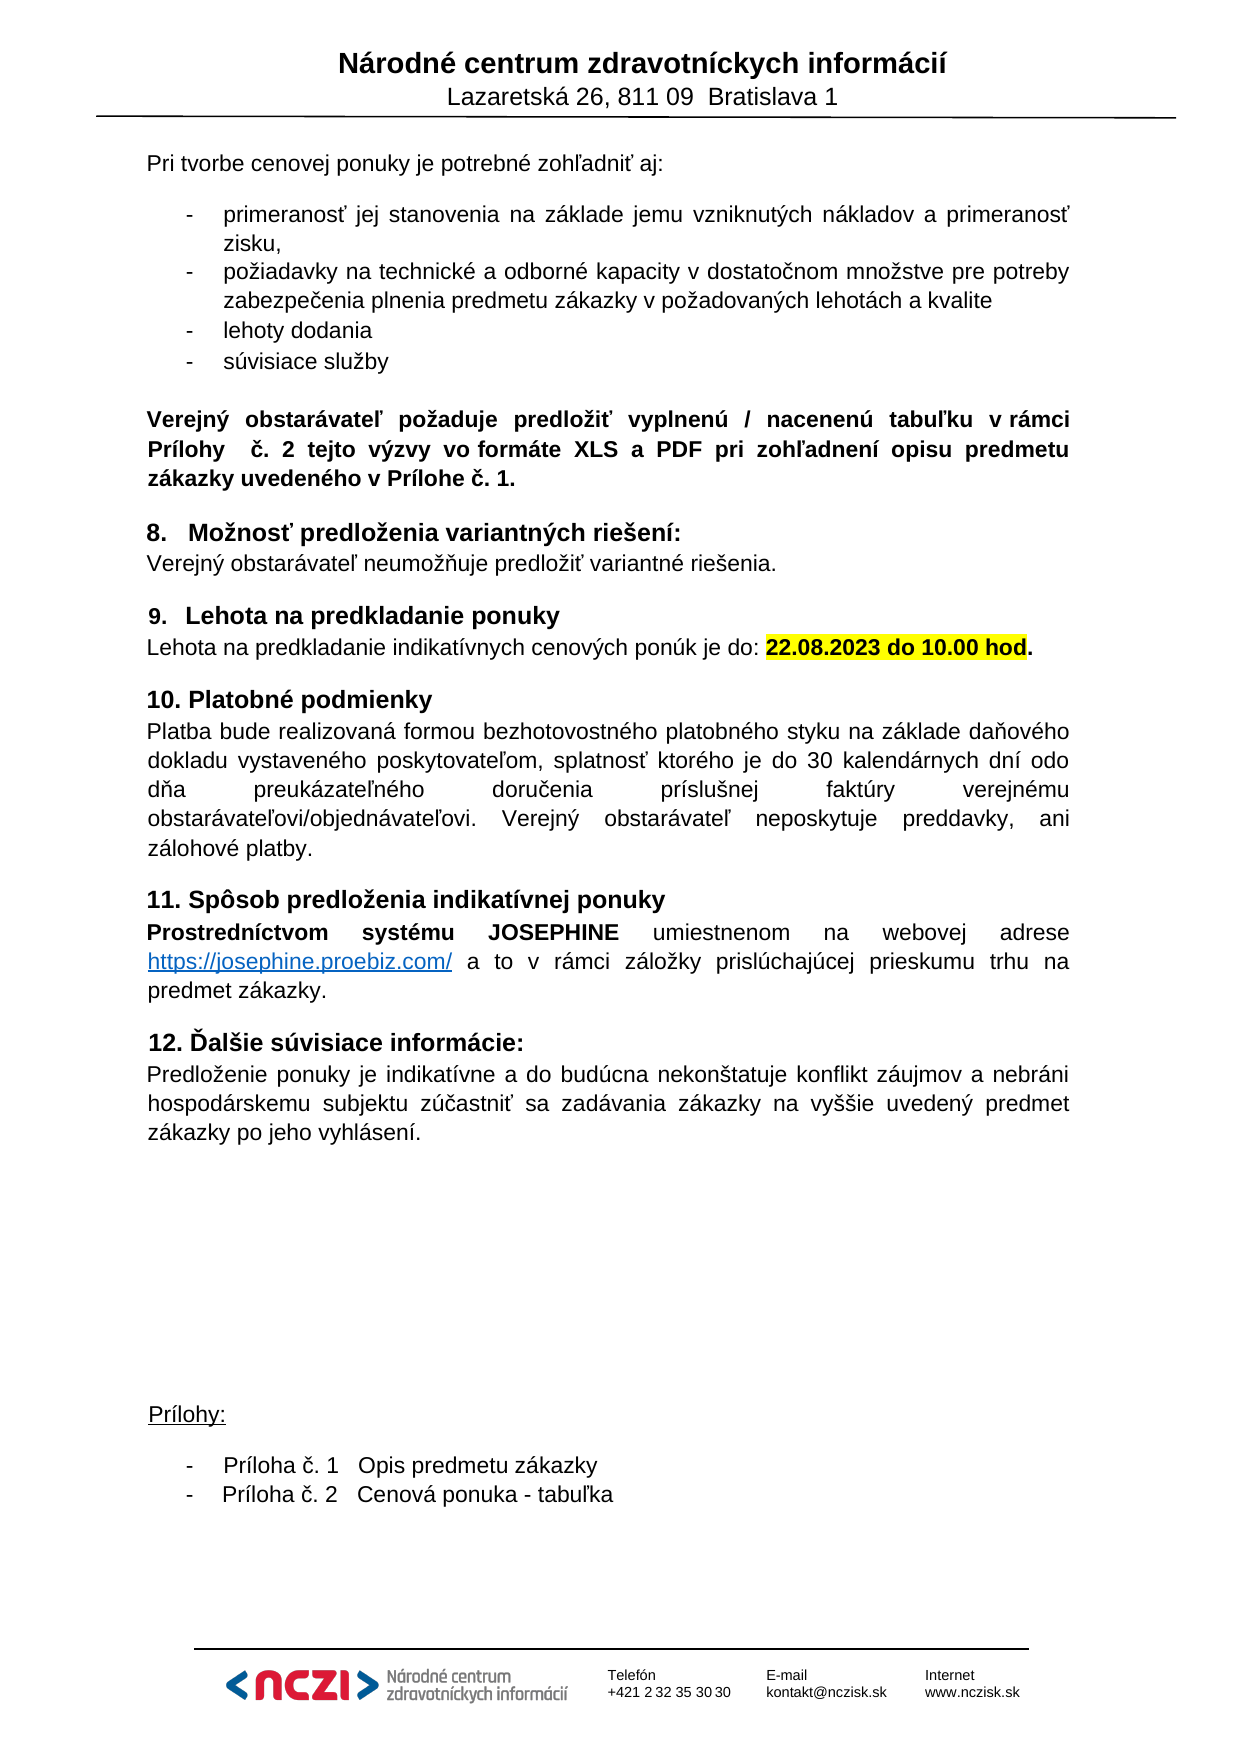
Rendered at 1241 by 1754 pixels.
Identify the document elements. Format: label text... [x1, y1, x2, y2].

list Príloha č. 1 Opis predmetu zákazky [186, 1452, 1070, 1478]
text Pri tvorbe cenovej ponuky je potrebné zohľadniť aj: [146, 150, 1070, 176]
list súvisiace služby [186, 348, 1070, 374]
text Predloženie ponuky je indikatívne a do budúcna nekonštatuje konflikt záujmov a nebráni hospodárskemu subjektu zúčastniť sa zadávania zákazky na vyššie uvedený predmet zákazky po jeho vyhlásení. [146, 1061, 1070, 1146]
text 12. Ďalšie súvisiace informácie: [148, 1028, 1070, 1057]
text 8. Možnosť predloženia variantných riešení: [146, 518, 1070, 547]
picture [207, 1657, 587, 1715]
text Verejný obstarávateľ neumožňuje predložiť variantné riešenia. [146, 550, 1070, 576]
subtitle 10. Platobné podmienky [146, 685, 1070, 713]
list požiadavky na technické a odborné kapacity v dostatočnom množstve pre potreby zabezpečenia plnenia predmetu zákazky v požadovaných lehotách a kvalite [186, 258, 1070, 313]
text Prostredníctvom systému JOSEPHINE umiestnenom na webovej adrese https://josephine.proebiz.com/ a to v rámci záložky prislúchajúcej prieskumu trhu na predmet zákazky. [146, 918, 1070, 1003]
text Verejný obstarávateľ požaduje predložiť vyplnenú / nacenenú tabuľku v rámci Prílohy č. 2 tejto výzvy vo formáte XLS a PDF pri zohľadnení opisu predmetu zákazky uvedeného v Prílohe č. 1. [146, 406, 1070, 491]
list lehoty dodania [186, 317, 1070, 344]
text Lehota na predkladanie indikatívnych cenových ponúk je do: 22.08.2023 do 10.00 hod. [146, 634, 766, 660]
text Platba bude realizovaná formou bezhotovostného platobného styku na základe daňového dokladu vystaveného poskytovateľom, splatnosť ktorého je do 30 kalendárnych dní odo dňa preukázateľného doručenia príslušnej faktúry verejnému obstarávateľovi/objednávateľovi. Verejný obstarávateľ neposkytuje preddavky, ani zálohové platby. [146, 718, 1070, 861]
list Príloha č. 2 Cenová ponuka - tabuľka [186, 1481, 1070, 1507]
list Lehota na predkladanie ponuky [148, 601, 1070, 629]
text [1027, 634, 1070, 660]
text Prílohy: [148, 1401, 1070, 1427]
list primeranosť jej stanovenia na základe jemu vzniknutých nákladov a primeranosť zisku, [186, 201, 1070, 256]
subtitle 11. Spôsob predloženia indikatívnej ponuky [146, 886, 1070, 914]
